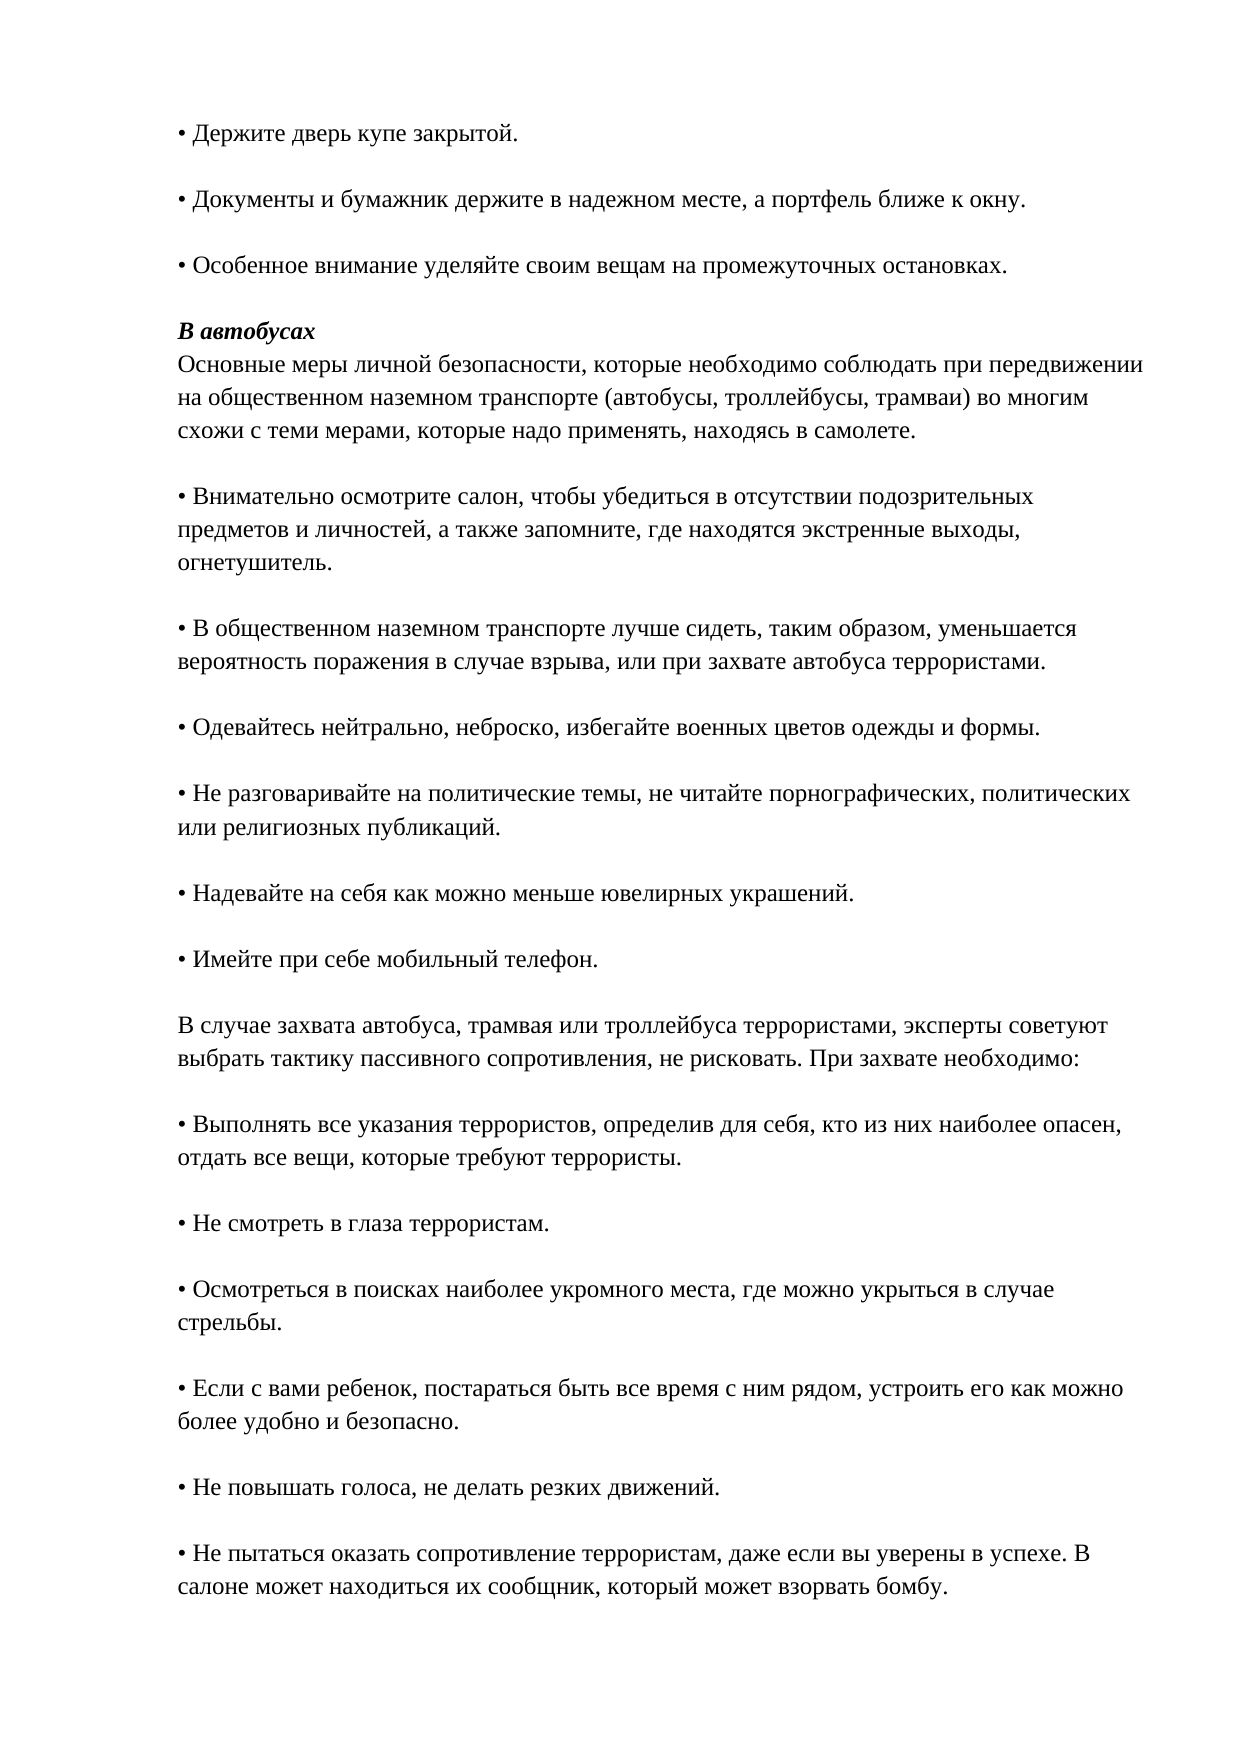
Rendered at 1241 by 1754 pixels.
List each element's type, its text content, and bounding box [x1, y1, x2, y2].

text В автобусах [177, 316, 1152, 345]
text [177, 118, 1152, 279]
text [177, 349, 1152, 1633]
